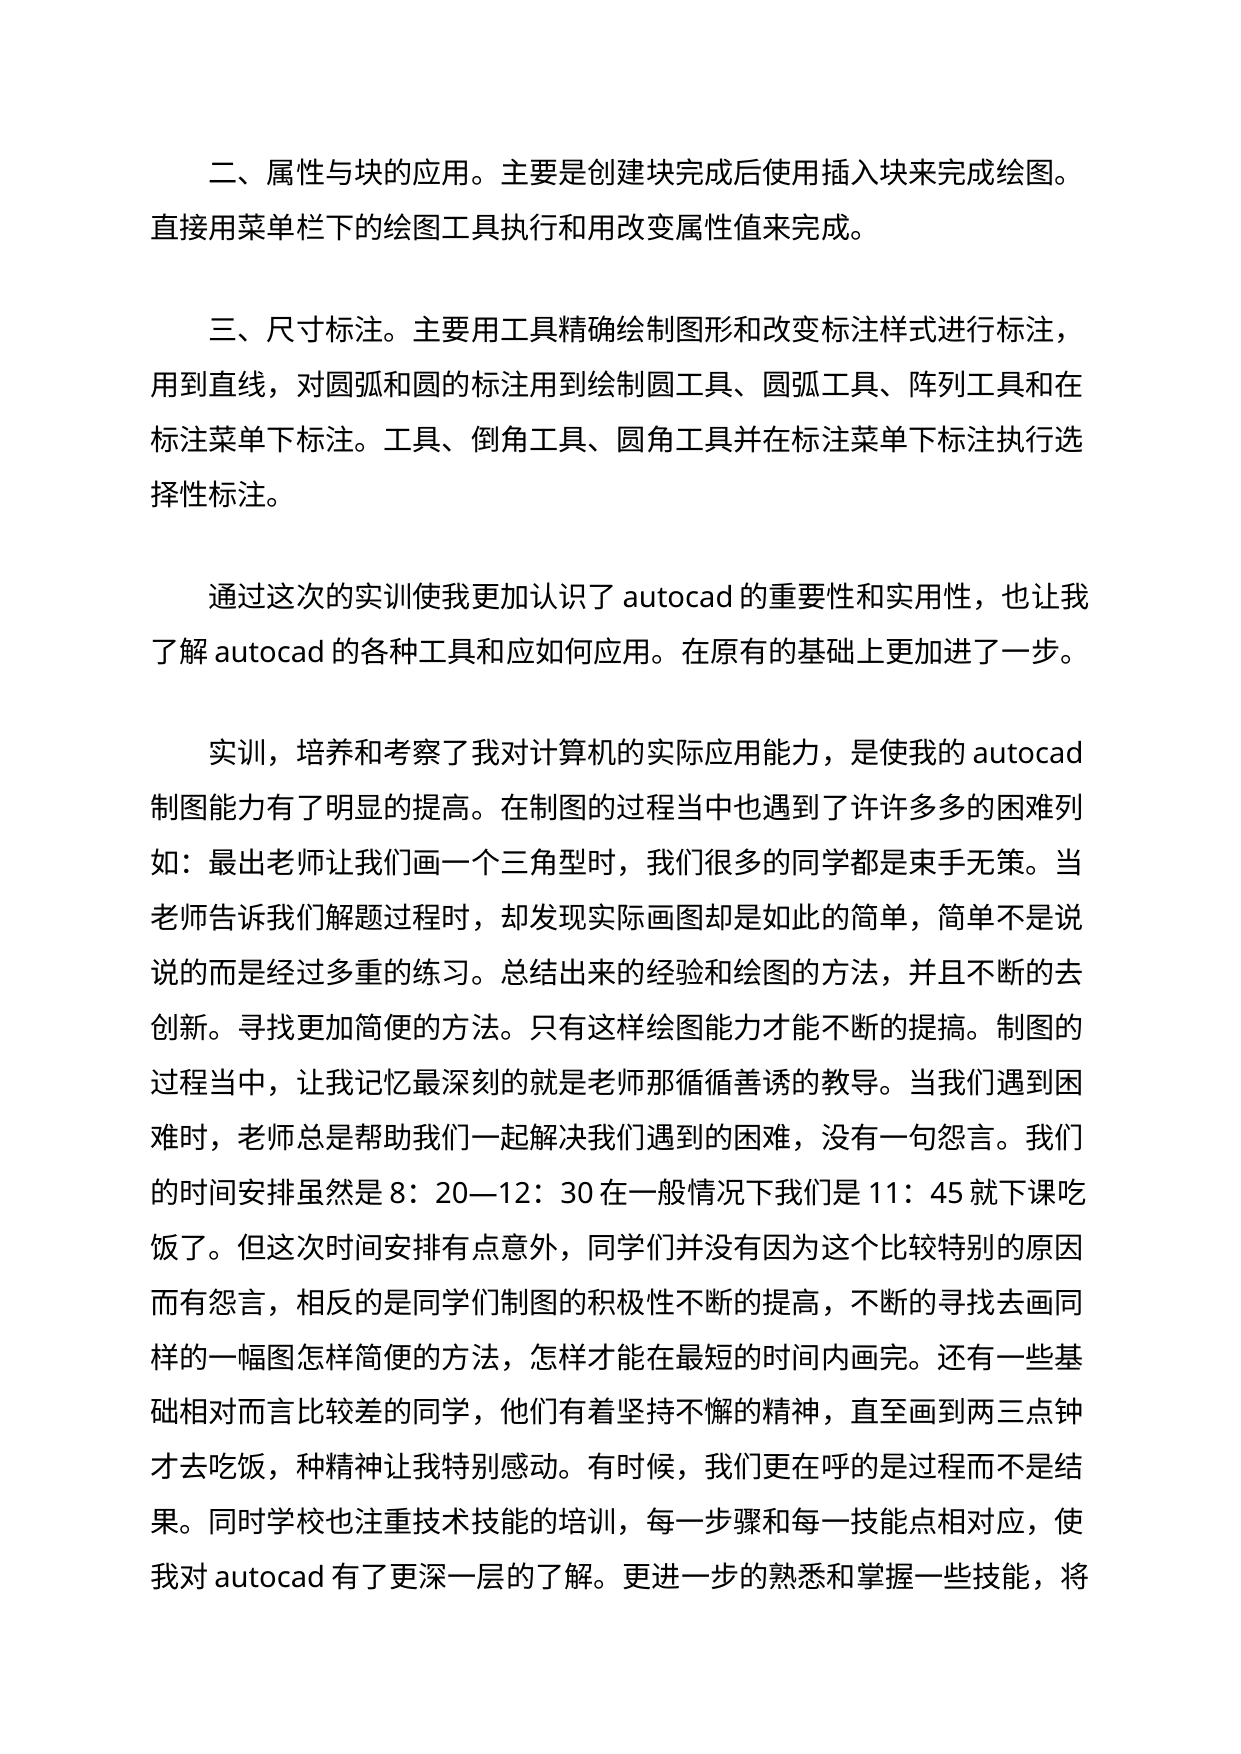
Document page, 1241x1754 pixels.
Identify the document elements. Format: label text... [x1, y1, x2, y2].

text 通过这次的实训使我更加认识了autocad的重要性和实用性，也让我了解autocad的各种工具和应如何应用。在原有的基础上更加进了一步。 [150, 573, 1090, 671]
text 二、属性与块的应用。主要是创建块完成后使用插入块来完成绘图。直接用菜单栏下的绘图工具执行和用改变属性值来完成。 [150, 150, 1090, 247]
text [150, 730, 1090, 1596]
text 三、尺寸标注。主要用工具精确绘制图形和改变标注样式进行标注，用到直线，对圆弧和圆的标注用到绘制圆工具、圆弧工具、阵列工具和在标注菜单下标注。工具、倒角工具、圆角工具并在标注菜单下标注执行选择性标注。 [150, 307, 1090, 514]
